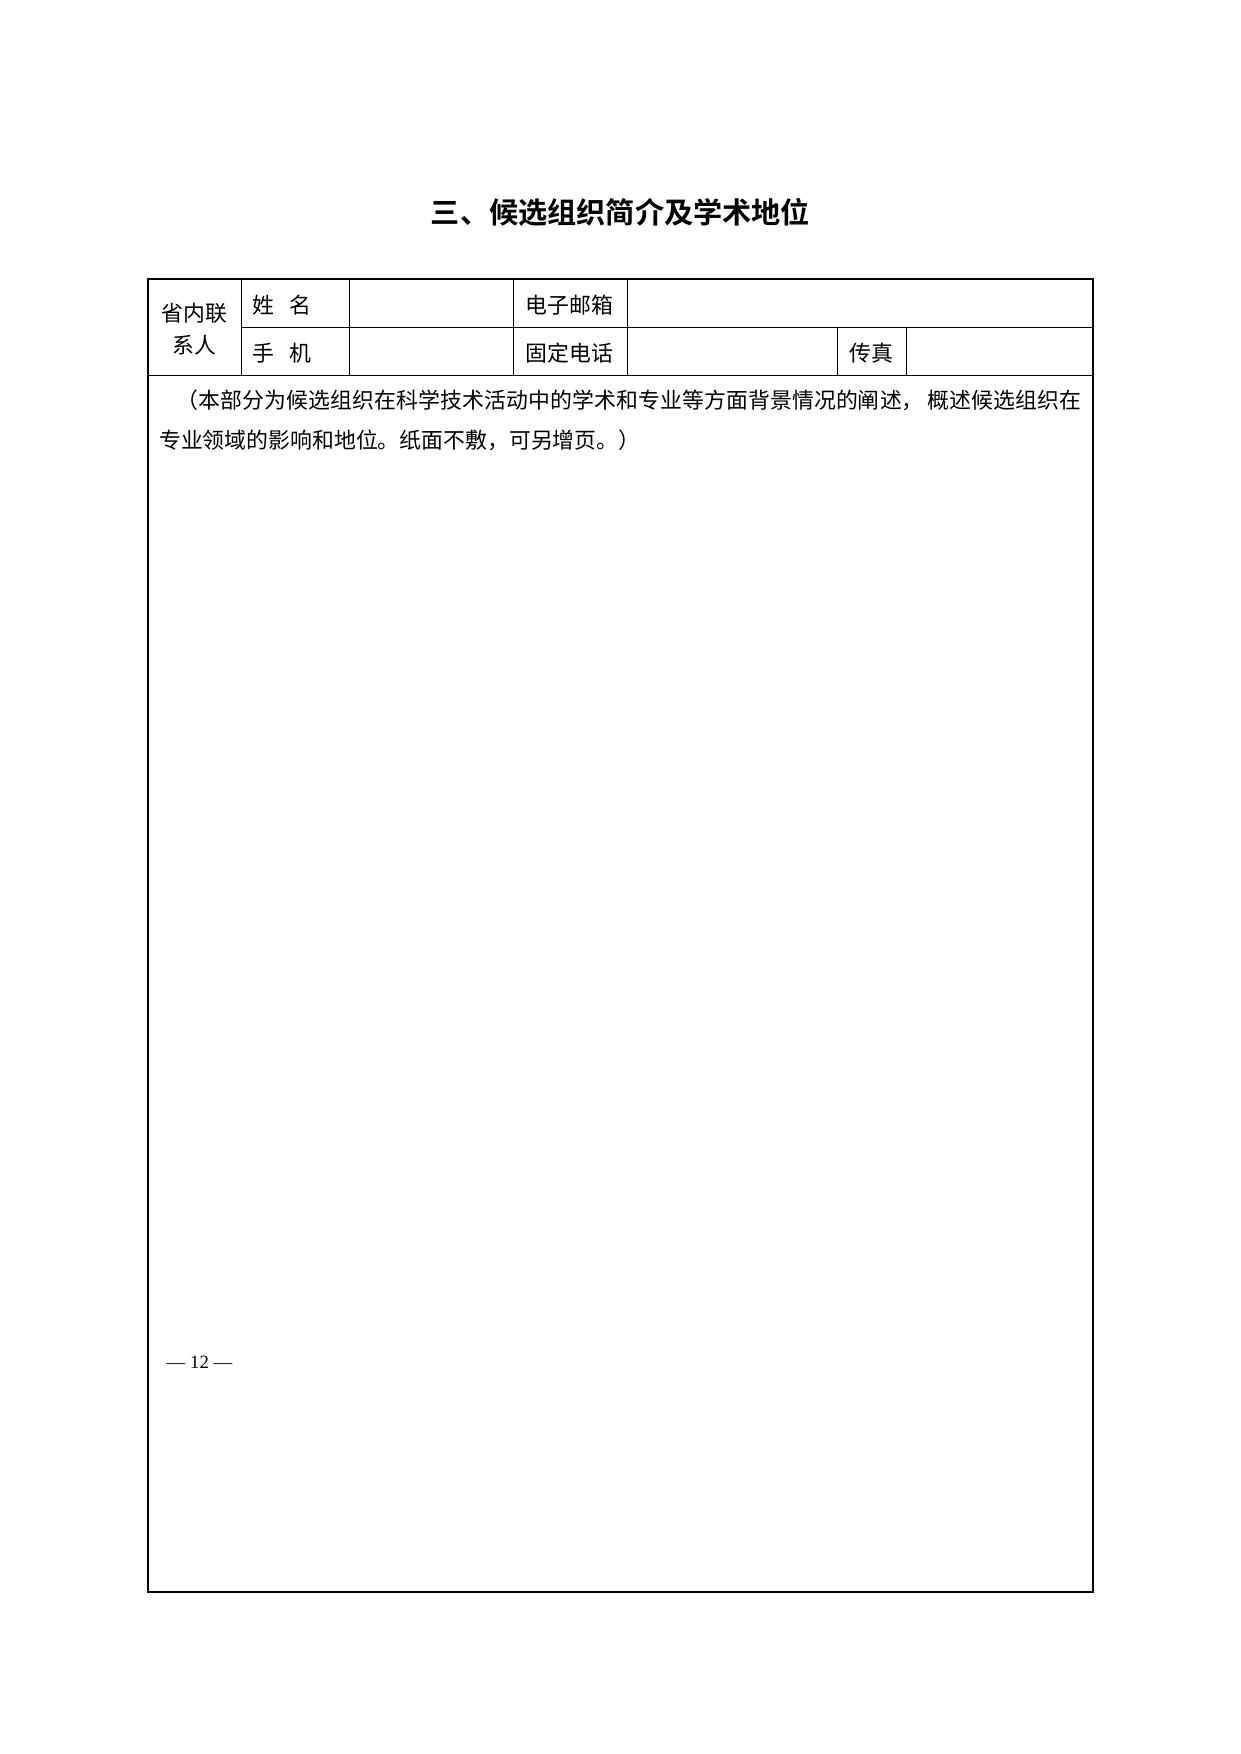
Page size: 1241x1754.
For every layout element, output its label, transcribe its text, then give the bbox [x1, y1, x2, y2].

text 三、候选组织简介及学术地位 [148, 190, 1092, 232]
table_header 姓 名 [242, 280, 349, 327]
table_header 电子邮箱 [514, 280, 627, 327]
table_cell [907, 328, 1092, 375]
table_header [350, 280, 513, 327]
table_cell 传真 [838, 328, 906, 375]
table_header 省内联系人 [149, 280, 241, 375]
table_cell [350, 328, 513, 375]
table_cell 固定电话 [514, 328, 627, 375]
table_cell [628, 328, 837, 375]
table_cell 手 机 [242, 328, 349, 375]
table_header [628, 280, 1092, 327]
table_cell （本部分为候选组织在科学技术活动中的学术和专业等方面背景情况的阐述，概述候选组织在专业领域的影响和地位。纸面不敷，可另增页。） [149, 376, 1092, 1591]
